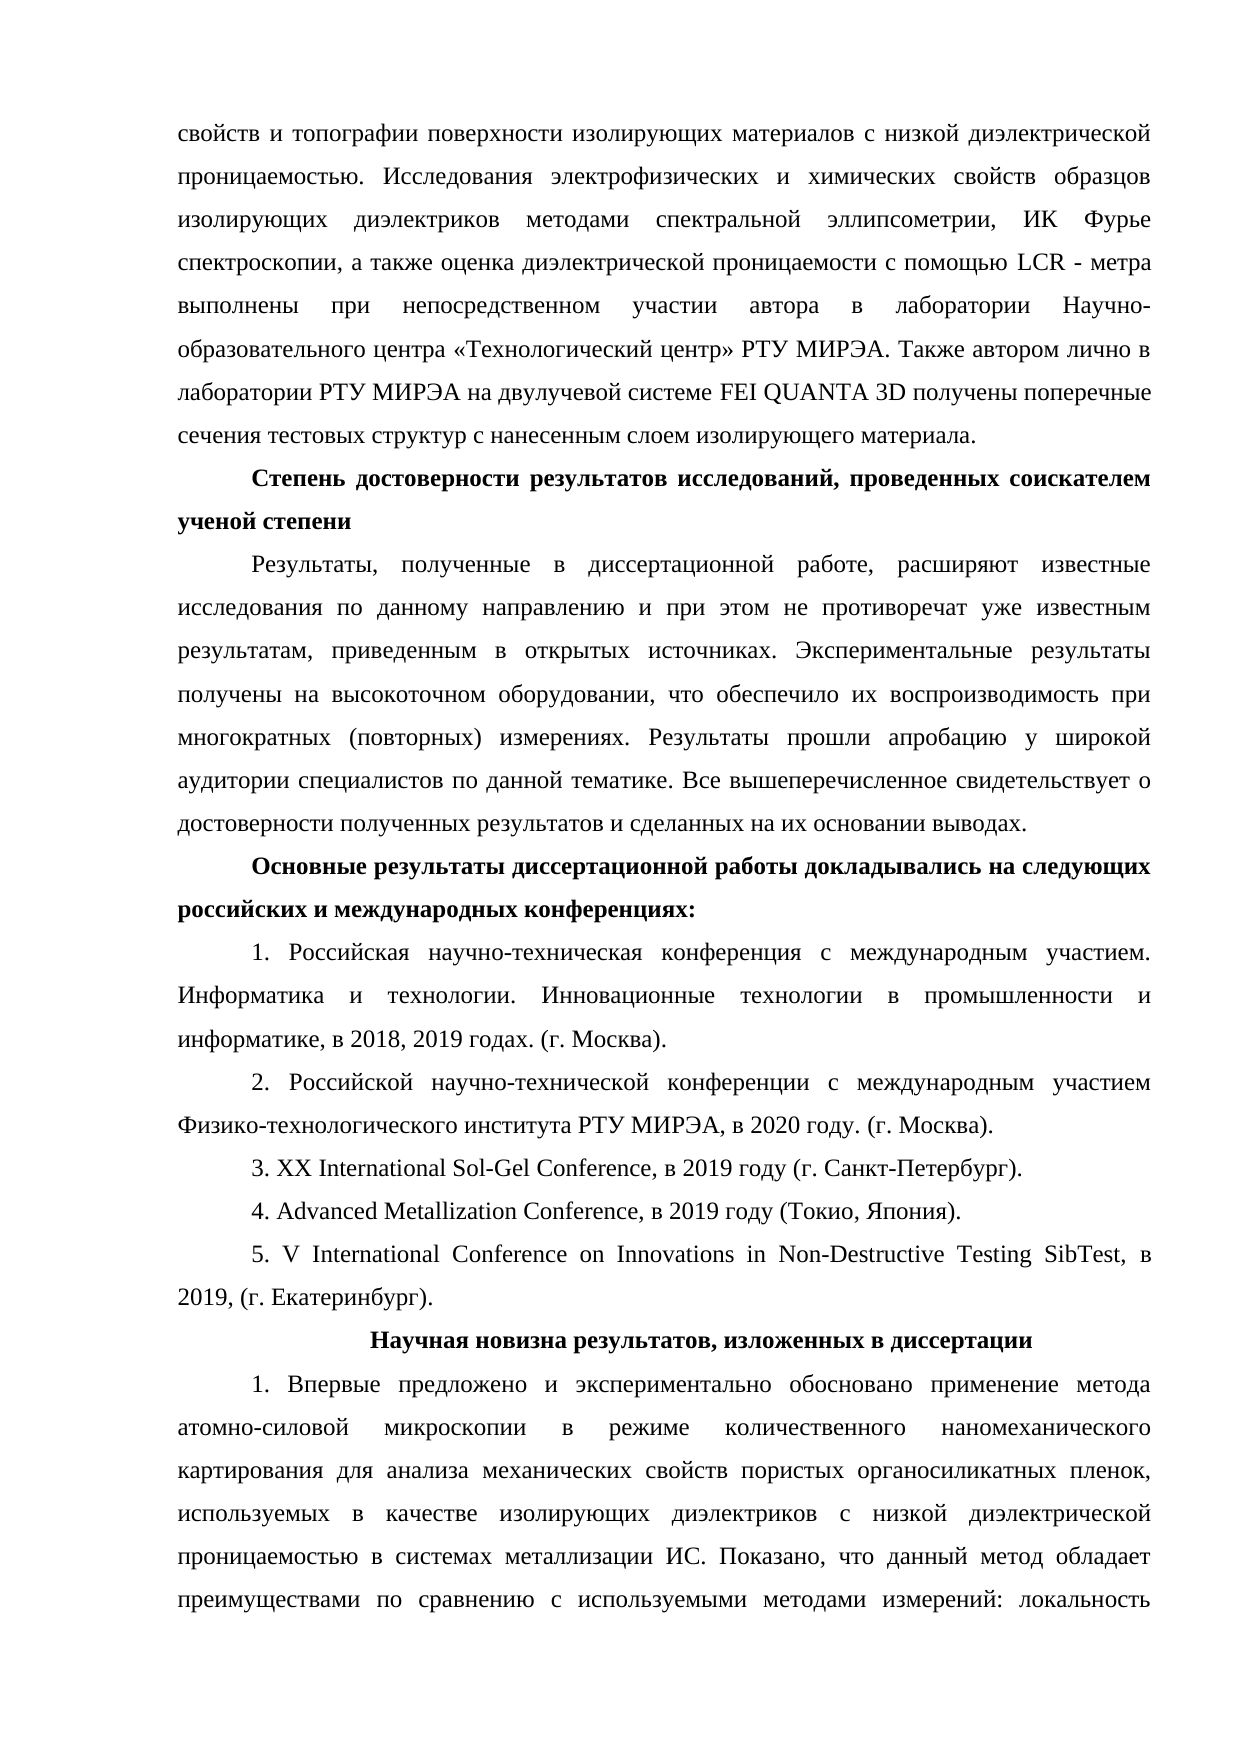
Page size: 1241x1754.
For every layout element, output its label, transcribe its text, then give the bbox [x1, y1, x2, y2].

text 2. Российской научно-технической конференции с международным участием Физико-технологического института РТУ МИРЭА, в 2020 году. (г. Москва). [177, 1067, 1152, 1139]
text Научная новизна результатов, изложенных в диссертации [177, 1326, 1152, 1354]
text Результаты, полученные в диссертационной работе, расширяют известные исследования по данному направлению и при этом не противоречат уже известным результатам, приведенным в открытых источниках. Экспериментальные результаты получены на высокоточном оборудовании, что обеспечило их воспроизводимость при многократных (повторных) измерениях. Результаты прошли апробацию у широкой аудитории специалистов по данной тематике. Все вышеперечисленное свидетельствует о достоверности полученных результатов и сделанных на их основании выводах. [177, 549, 1152, 837]
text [177, 118, 1152, 449]
text 4. Advanced Metallization Conference, в 2019 году (Токио, Япония). [177, 1196, 1152, 1225]
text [177, 1369, 1152, 1613]
text 1. Российская научно-техническая конференция с международным участием. Информатика и технологии. Инновационные технологии в промышленности и информатике, в 2018, 2019 годах. (г. Москва). [177, 937, 1152, 1052]
text Основные результаты диссертационной работы докладывались на следующих российских и международных конференциях: [177, 851, 1152, 923]
text Степень достоверности результатов исследований, проведенных соискателем ученой степени [177, 463, 1152, 535]
text 5. V International Conference on Innovations in Non-Destructive Testing SibTest, в 2019, (г. Екатеринбург). [177, 1239, 1152, 1311]
text 3. XX International Sol-Gel Conference, в 2019 году (г. Санкт-Петербург). [177, 1153, 1152, 1182]
